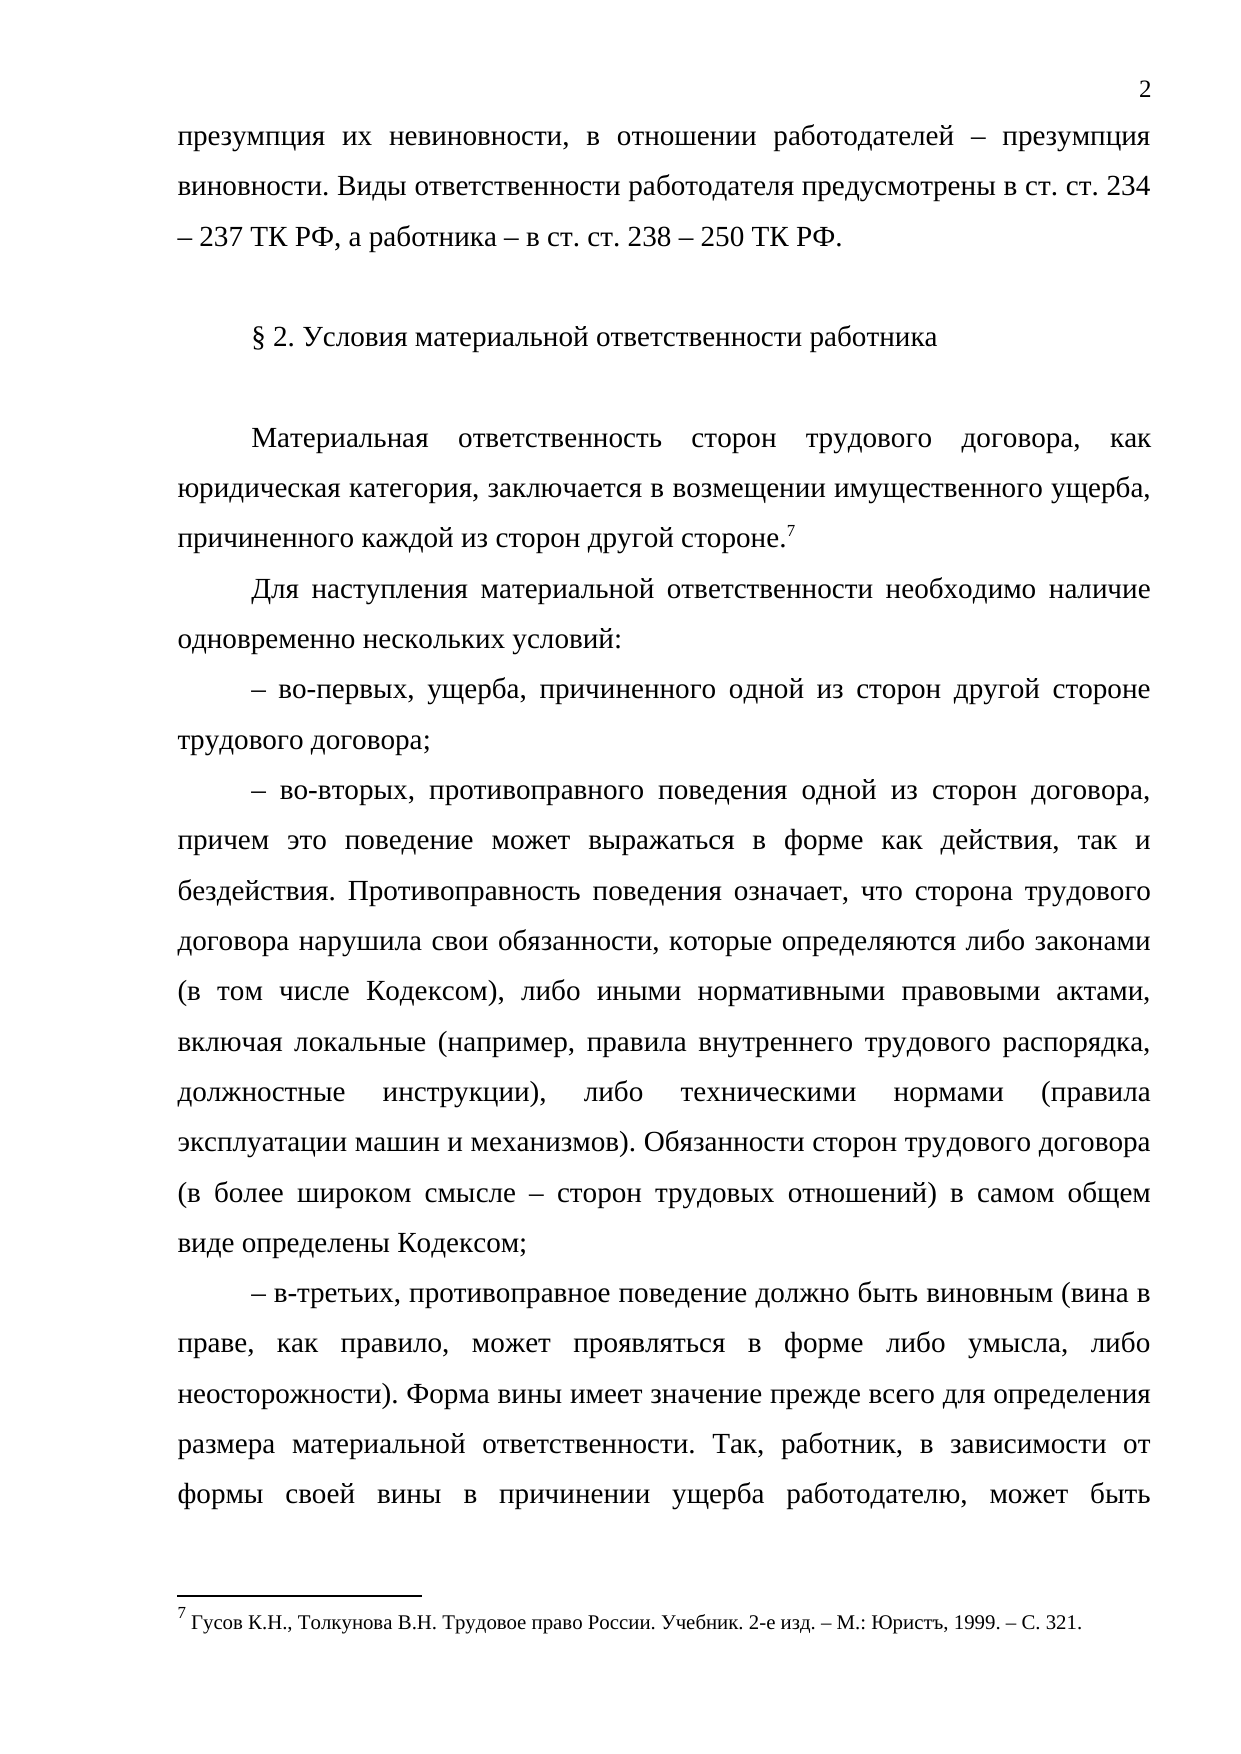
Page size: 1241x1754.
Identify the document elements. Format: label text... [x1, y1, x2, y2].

subtitle § 2. Условия материальной ответственности работника [177, 319, 1152, 353]
text Для наступления материальной ответственности необходимо наличие одновременно нескольких условий: [177, 571, 1152, 655]
text Материальная ответственность сторон трудового договора, как юридическая категория, заключается в возмещении имущественного ущерба, причиненного каждой из сторон другой стороне. [177, 420, 1152, 554]
text – во-вторых, противоправного поведения одной из сторон договора, причем это поведение может выражаться в форме как действия, так и бездействия. Противоправность поведения означает, что сторона трудового договора нарушила свои обязанности, которые определяются либо законами (в том числе Кодексом), либо иными нормативными правовыми актами, включая локальные (например, правила внутреннего трудового распорядка, должностные инструкции), либо техническими нормами (правила эксплуатации машин и механизмов). Обязанности сторон трудового договора (в более широком смысле – сторон трудовых отношений) в самом общем виде определены Кодексом; [177, 772, 1152, 1258]
text – во-первых, ущерба, причиненного одной из сторон другой стороне трудового договора; [177, 672, 1152, 755]
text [177, 118, 1152, 252]
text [177, 1275, 1152, 1510]
